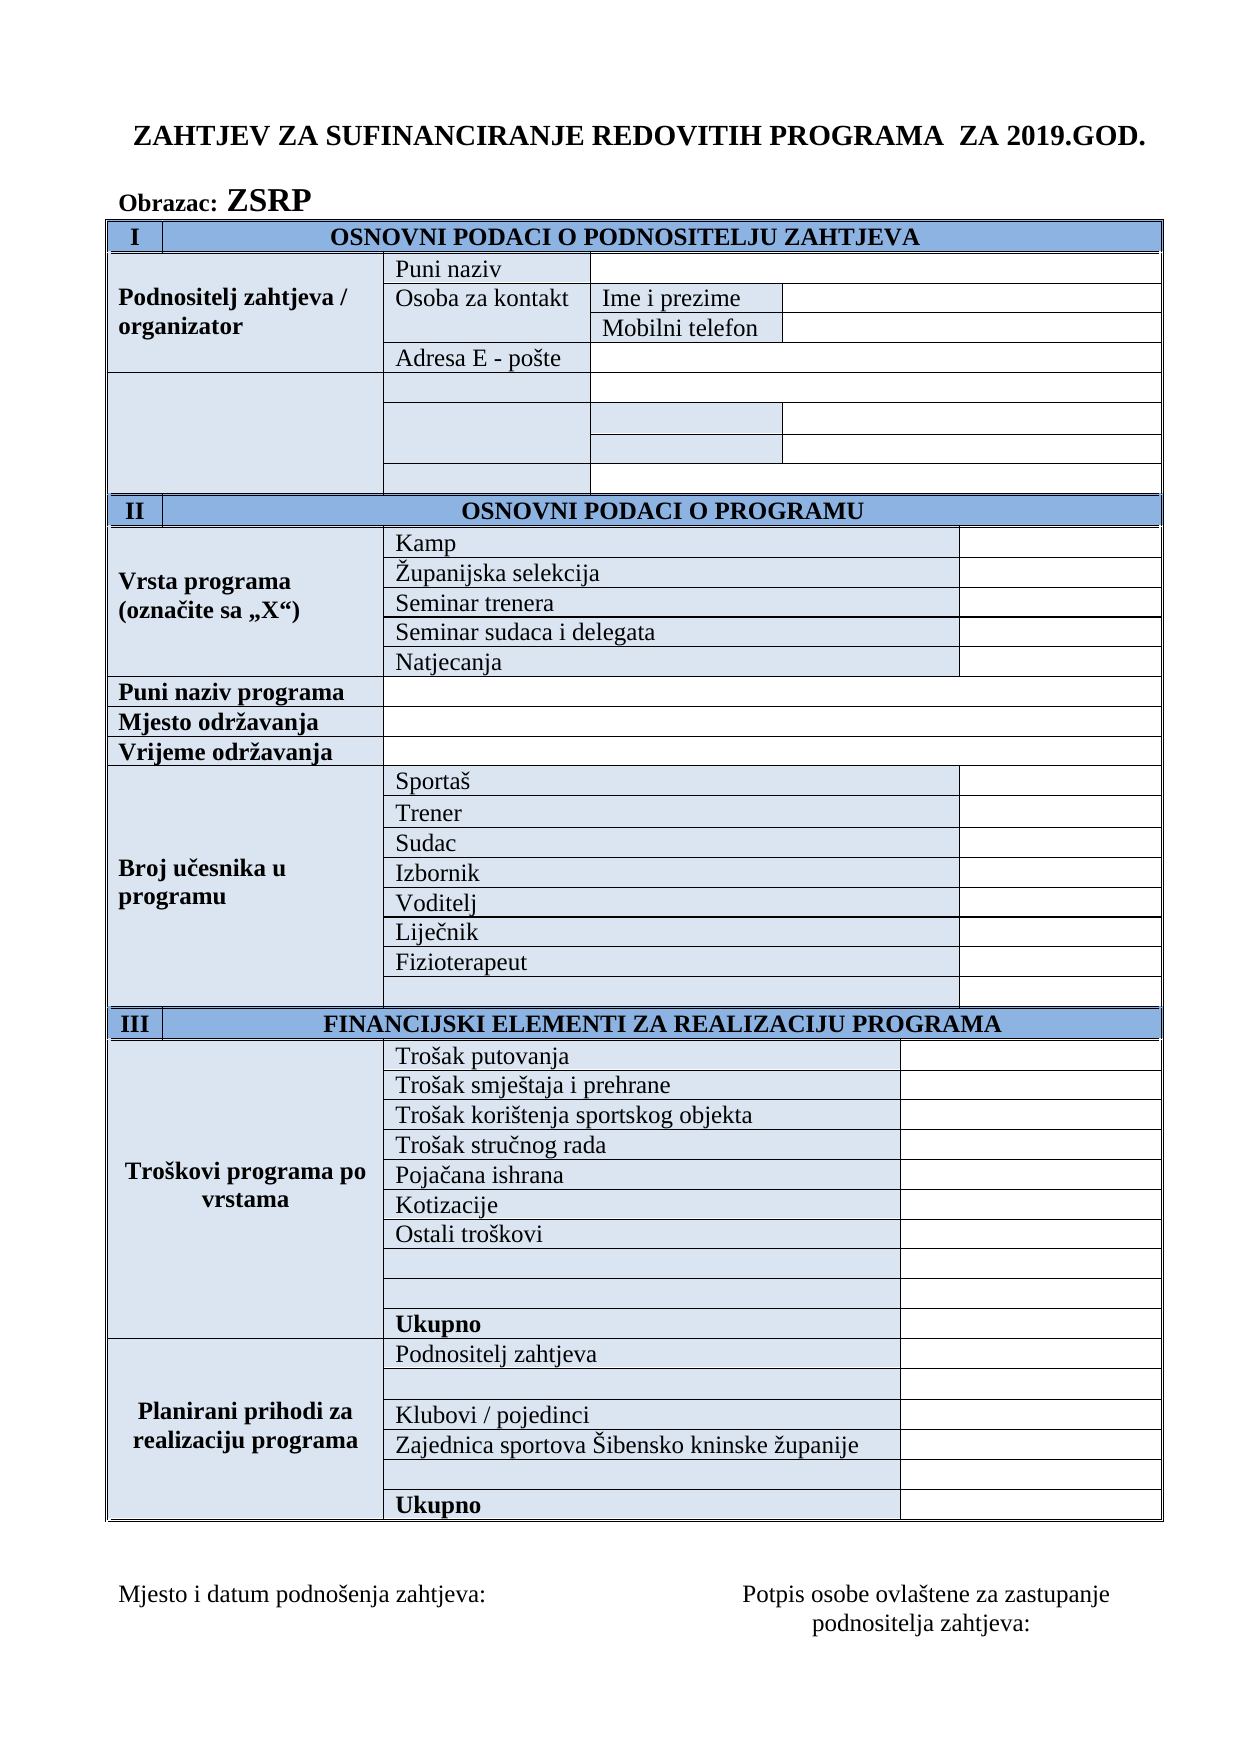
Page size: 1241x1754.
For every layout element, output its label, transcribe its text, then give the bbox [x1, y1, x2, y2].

table_cell Trošak putovanja [384, 1041, 900, 1069]
table_cell Liječnik [384, 918, 959, 946]
table_cell [591, 403, 782, 433]
table_cell [901, 1369, 1161, 1399]
table_cell [783, 403, 1161, 433]
table_cell [960, 525, 1163, 557]
table_cell [591, 343, 1161, 372]
table_cell Adresa E - pošte [384, 343, 590, 372]
table_cell [960, 888, 1161, 916]
table_cell Pojačana ishrana [384, 1160, 900, 1189]
table_cell [384, 1369, 900, 1399]
table_cell [901, 1071, 1161, 1099]
table_cell Seminar trenera [384, 588, 959, 616]
table_cell Trošak korištenja sportskog objekta [384, 1100, 900, 1129]
table_cell Sportaš [384, 766, 959, 795]
table_cell [960, 647, 1161, 676]
table_cell [384, 464, 590, 493]
table_header OSNOVNI PODACI O PODNOSITELJU ZAHTJEVA [163, 222, 1161, 251]
table_cell [960, 796, 1161, 827]
table_cell Kotizacije [384, 1190, 900, 1218]
table_cell [901, 1490, 1161, 1518]
table_cell [901, 1038, 1161, 1069]
table_cell [591, 373, 1161, 402]
table_cell [960, 858, 1161, 887]
table_cell [108, 373, 383, 493]
table_cell Izbornik [384, 858, 959, 887]
table_cell [960, 766, 1161, 795]
table_cell [384, 737, 1161, 765]
table_cell [960, 558, 1161, 587]
table_cell [901, 1430, 1161, 1459]
table_cell [901, 1249, 1161, 1278]
table_cell [901, 1160, 1161, 1189]
table_cell [591, 251, 1161, 282]
table_cell Planirani prihodi za realizaciju programa [108, 1339, 383, 1518]
table_cell [384, 977, 959, 1006]
table_cell [384, 373, 590, 402]
table_cell [901, 1279, 1161, 1308]
table_cell Troškovi programa po vrstama [108, 1038, 383, 1338]
table_cell Fizioterapeut [384, 947, 959, 976]
table_cell [960, 828, 1161, 857]
table_cell [960, 918, 1161, 946]
table_cell [901, 1460, 1161, 1489]
table_cell [384, 677, 1161, 706]
table_cell [384, 1249, 900, 1278]
table_cell Mjesto održavanja [108, 707, 383, 736]
table_cell Voditelj [384, 888, 959, 916]
table_cell [960, 588, 1161, 616]
table_cell III [108, 1006, 162, 1038]
table_cell [783, 284, 1161, 312]
table_cell Vrijeme održavanja [108, 737, 383, 765]
table_cell Podnositelj zahtjeva / organizator [108, 251, 383, 372]
table_cell Sudac [384, 828, 959, 857]
table_cell [901, 1190, 1161, 1218]
table_cell [591, 435, 782, 463]
table_cell Podnositelj zahtjeva [384, 1339, 900, 1367]
text ZAHTJEV ZA SUFINANCIRANJE REDOVITIH PROGRAMA ZA 2019.GOD. [118, 118, 1152, 152]
table_cell [901, 1220, 1161, 1248]
text podnositelja zahtjeva: [118, 1608, 1152, 1637]
table_cell Ukupno [384, 1309, 900, 1338]
table_cell Trošak stručnog rada [384, 1130, 900, 1159]
table_cell Kamp [384, 528, 959, 557]
text Obrazac: ZSRP [118, 180, 1152, 219]
table_cell [901, 1309, 1161, 1338]
table_cell [384, 403, 590, 463]
table_header I [108, 222, 162, 251]
table_cell [960, 947, 1161, 976]
table_cell Puni naziv [384, 254, 590, 282]
table_cell Ime i prezime [591, 284, 782, 312]
table_cell [591, 464, 1161, 493]
table_cell Seminar sudaca i delegata [384, 618, 959, 646]
table_cell [960, 977, 1161, 1006]
table_cell Trošak smještaja i prehrane [384, 1071, 900, 1099]
table_cell Broj učesnika u programu [108, 766, 383, 1006]
table_cell FINANCIJSKI ELEMENTI ZA REALIZACIJU PROGRAMA [163, 1006, 1161, 1038]
table_cell Mobilni telefon [591, 313, 782, 342]
table_cell [783, 313, 1161, 342]
table_cell [960, 618, 1161, 646]
table_cell Zajednica sportova Šibensko kninske županije [384, 1430, 900, 1459]
table_cell Puni naziv programa [108, 677, 383, 706]
table_cell Županijska selekcija [384, 558, 959, 587]
table_cell [901, 1100, 1161, 1129]
table_cell Natjecanja [384, 647, 959, 676]
table_cell [783, 435, 1161, 463]
text Mjesto i datum podnošenja zahtjeva: Potpis osobe ovlaštene za zastupanje [118, 1579, 1152, 1608]
table_cell OSNOVNI PODACI O PROGRAMU [163, 493, 1163, 525]
table_cell [901, 1339, 1161, 1367]
table_cell [901, 1400, 1161, 1429]
table_cell Trener [384, 796, 959, 827]
table_cell Klubovi / pojedinci [384, 1400, 900, 1429]
table_cell Ukupno [384, 1490, 900, 1518]
table_cell Ostali troškovi [384, 1220, 900, 1248]
table_cell [384, 1279, 900, 1308]
table_cell Vrsta programa (označite sa „X“) [107, 525, 383, 676]
table_cell [384, 1460, 900, 1489]
table_cell [384, 707, 1161, 736]
table_cell [901, 1130, 1161, 1159]
table_cell II [107, 493, 162, 525]
table_cell Osoba za kontakt [384, 284, 590, 342]
